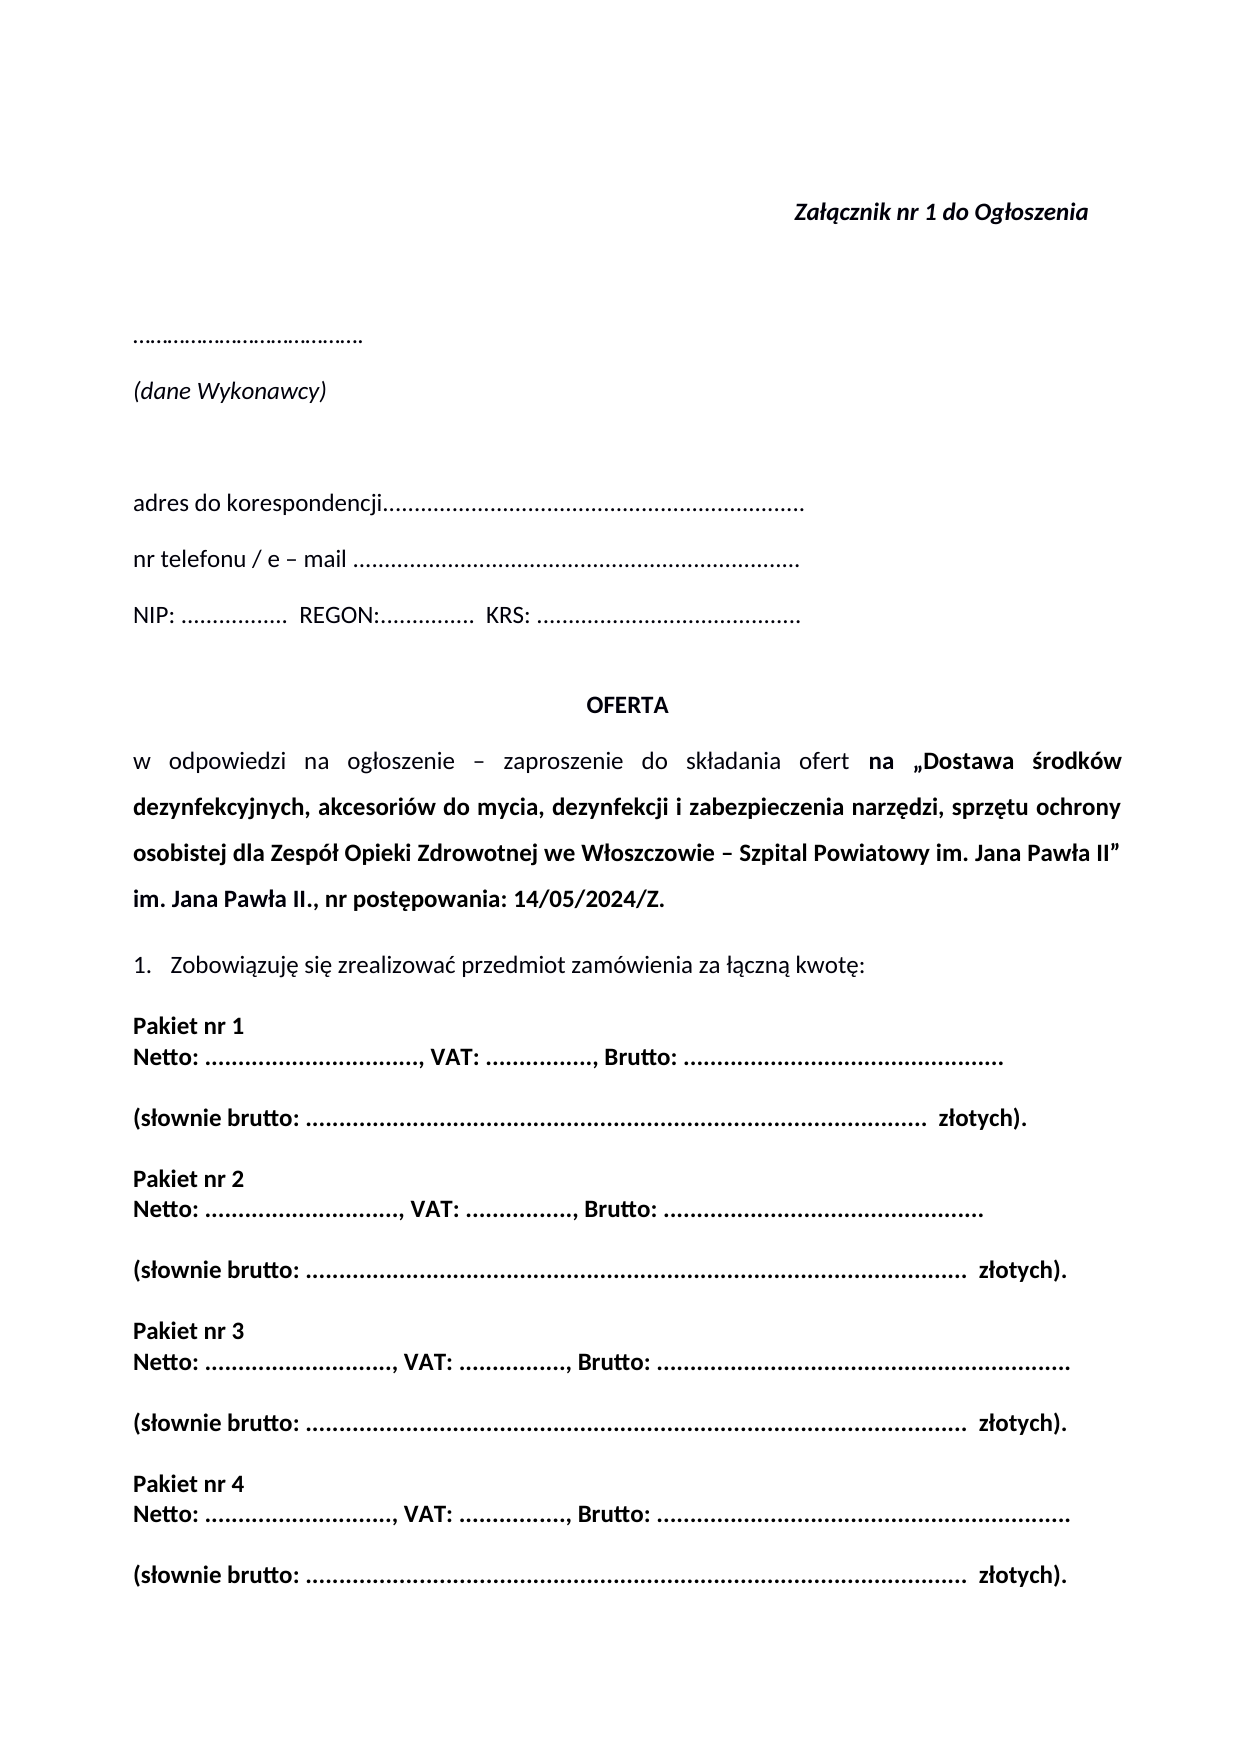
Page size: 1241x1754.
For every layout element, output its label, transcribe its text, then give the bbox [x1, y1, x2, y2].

text Pakiet nr 3 [133, 1316, 1122, 1346]
text (dane Wykonawcy) [133, 376, 1122, 406]
text w odpowiedzi na ogłoszenie – zaproszenie do składania ofert na „Dostawa środków dezynfekcyjnych, akcesoriów do mycia, dezynfekcji i zabezpieczenia narzędzi, sprzętu ochrony osobistej dla Zespół Opieki Zdrowotnej we Włoszczowie – Szpital Powiatowy im. Jana Pawła II” im. Jana Pawła II., nr postępowania: 14/05/2024/Z. [133, 746, 1122, 913]
text (słownie brutto: ................................................................................................... złotych). [133, 1560, 1122, 1590]
text Pakiet nr 2 [133, 1163, 1122, 1193]
text …………………………………. [133, 320, 1122, 350]
text (słownie brutto: ............................................................................................. złotych). [133, 1102, 1122, 1132]
text (słownie brutto: ................................................................................................... złotych). [133, 1254, 1122, 1285]
list Zobowiązuję się zrealizować przedmiot zamówienia za łączną kwotę: [133, 949, 1122, 980]
text nr telefonu / e – mail ....................................................................... [133, 543, 1122, 573]
text Netto: ............................., VAT: ................, Brutto: ................................................ [133, 1193, 1122, 1224]
text OFERTA [133, 690, 1122, 720]
text Pakiet nr 1 [133, 1010, 1122, 1041]
text Załącznik nr 1 do Ogłoszenia [133, 196, 1122, 227]
text (słownie brutto: ................................................................................................... złotych). [133, 1407, 1122, 1438]
text adres do korespondencji................................................................... [133, 487, 1122, 518]
text Netto: ............................, VAT: ................, Brutto: .............................................................. [133, 1346, 1122, 1377]
text NIP: ................. REGON:............... KRS: .......................................... [133, 599, 1122, 629]
text Pakiet nr 4 [133, 1468, 1122, 1499]
text Netto: ................................, VAT: ................, Brutto: ................................................ [133, 1041, 1122, 1071]
text Netto: ............................, VAT: ................, Brutto: .............................................................. [133, 1499, 1122, 1529]
